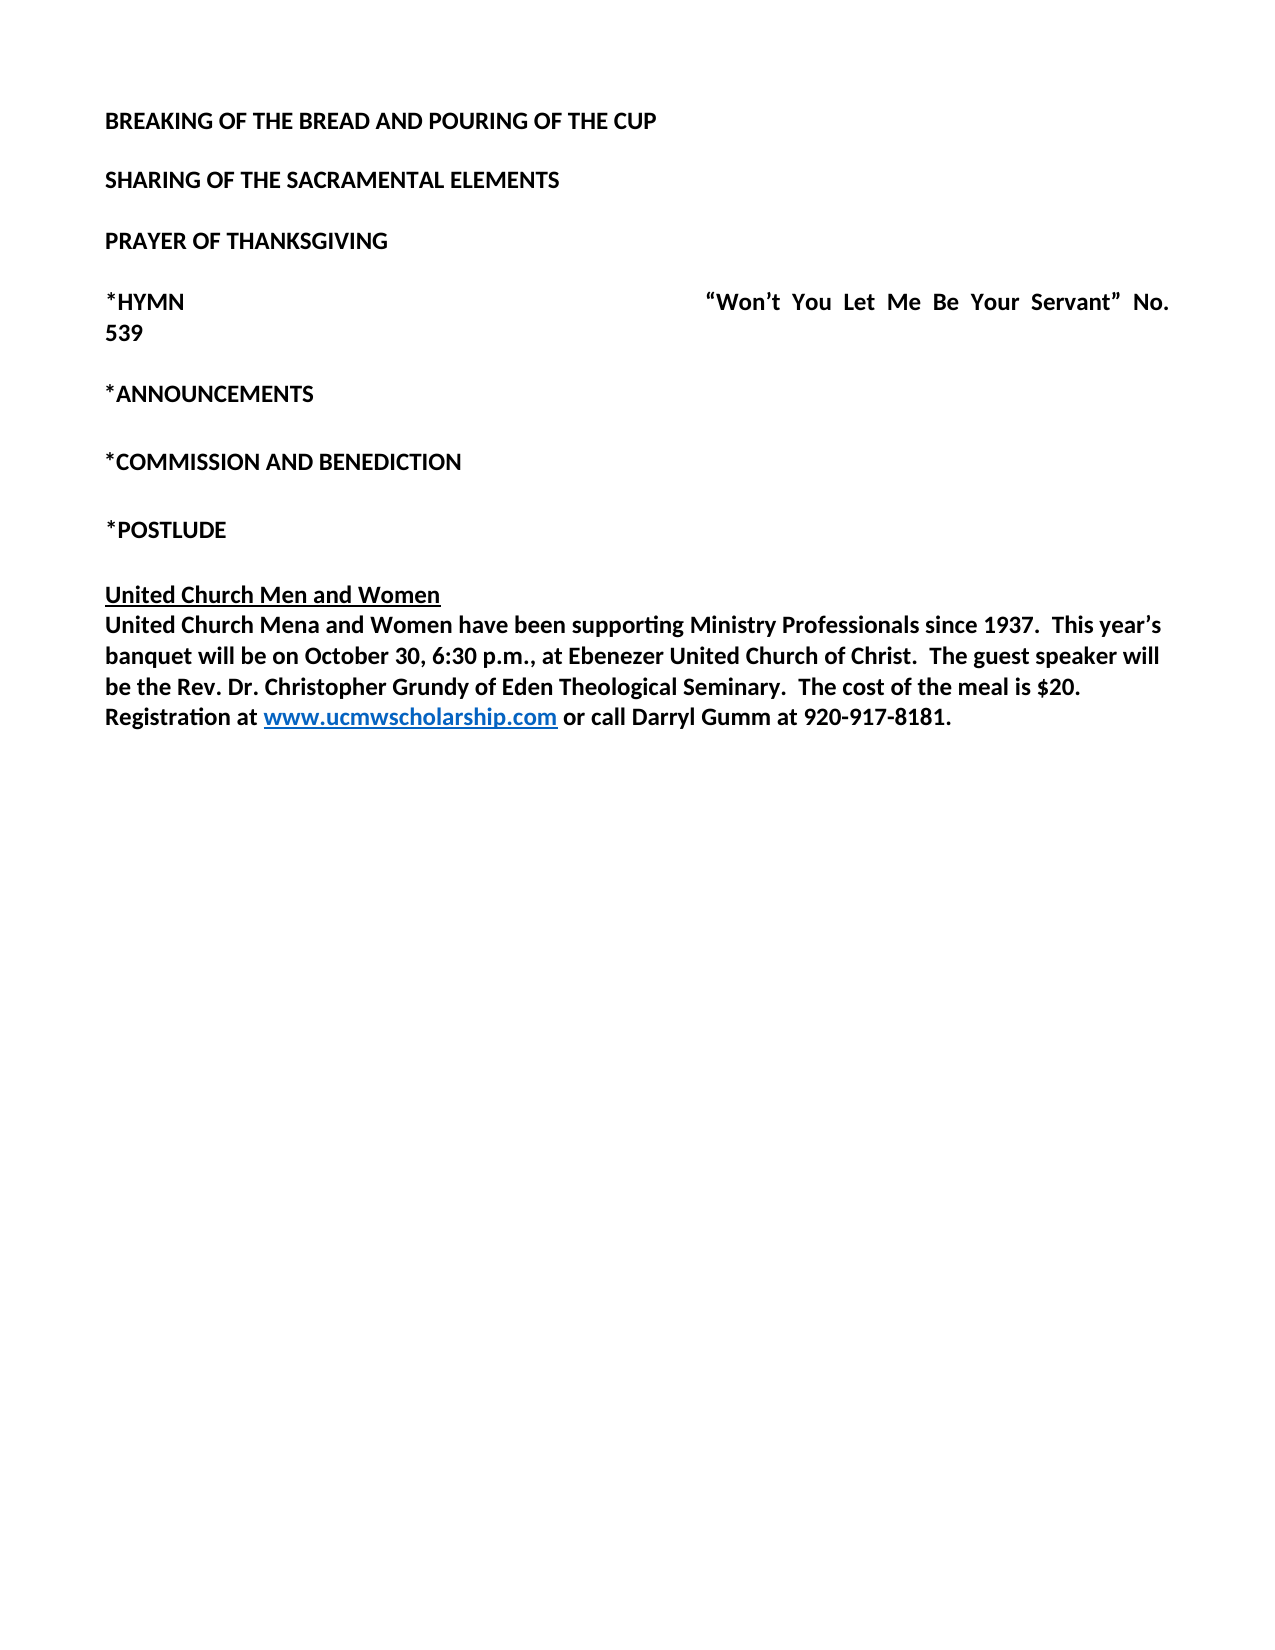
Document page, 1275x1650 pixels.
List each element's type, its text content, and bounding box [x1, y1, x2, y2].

text PRAYER OF THANKSGIVING [105, 225, 1170, 256]
text United Church Mena and Women have been supporting Ministry Professionals since 1937. This year’s banquet will be on October 30, 6:30 p.m., at Ebenezer United Church of Christ. The guest speaker will be the Rev. Dr. Christopher Grundy of Eden Theological Seminary. The cost of the meal is $20. Registration at www.ucmwscholarship.com or call Darryl Gumm at 920-917-8181. [105, 609, 1170, 732]
text *COMMISSION AND BENEDICTION [103, 446, 1171, 477]
text SHARING OF THE SACRAMENTAL ELEMENTS [105, 164, 1170, 194]
text United Church Men and Women [105, 579, 1170, 609]
text *ANNOUNCEMENTS [103, 378, 1171, 408]
text *HYMN “Won’t You Let Me Be Your Servant” No. 539 [105, 286, 1170, 347]
text *POSTLUDE [105, 514, 1170, 545]
text BREAKING OF THE BREAD AND POURING OF THE CUP [105, 106, 1170, 136]
